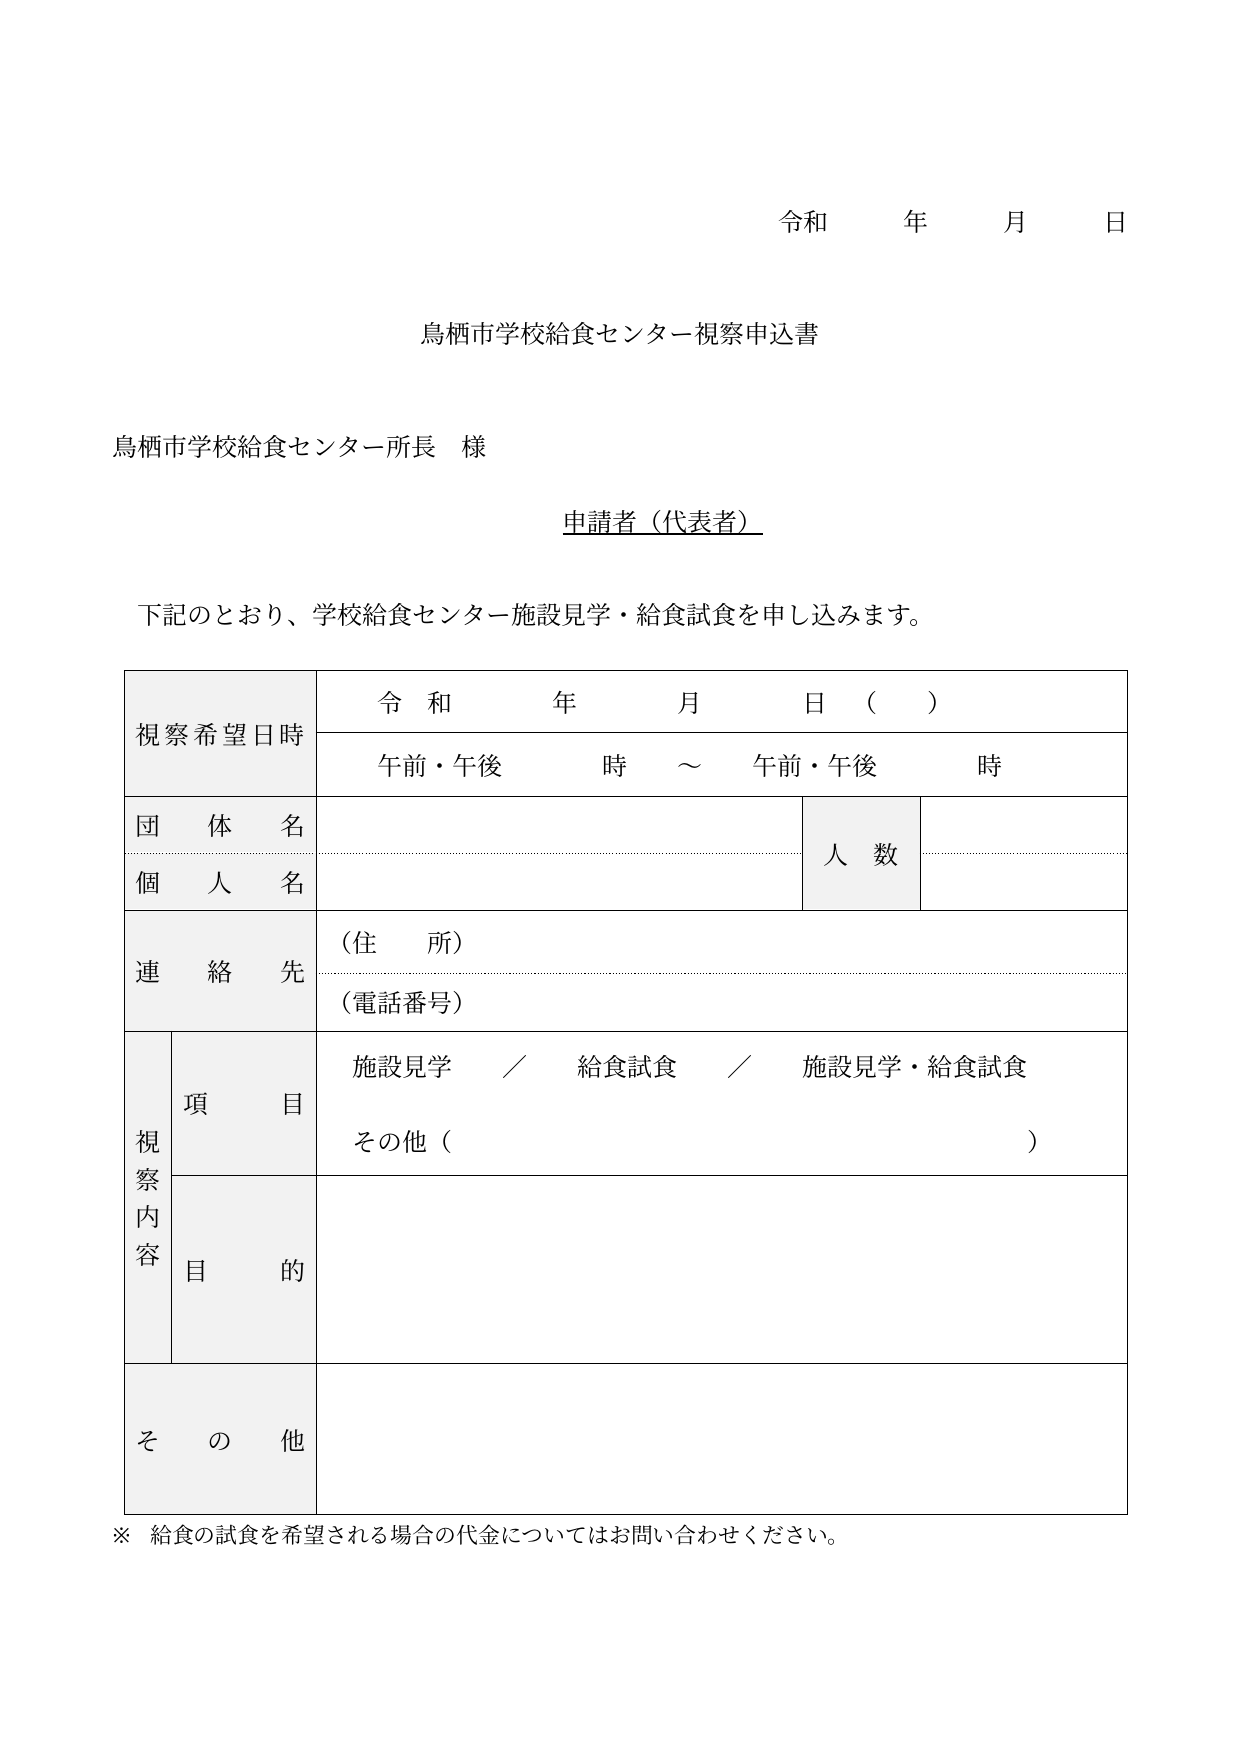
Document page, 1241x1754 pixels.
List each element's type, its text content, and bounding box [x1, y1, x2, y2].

text 令和 年 月 日 [112, 202, 1128, 239]
table_cell [317, 1176, 1127, 1363]
table_cell （住 所） [317, 911, 1127, 973]
table_cell 午前・午後 時 ～ 午前・午後 時 [317, 733, 1127, 796]
table_cell 団体名 [125, 797, 316, 852]
table_cell 人 数 [803, 797, 920, 909]
table_cell 個人名 [125, 853, 316, 909]
table_header 視察希望日時 [125, 671, 316, 796]
text 鳥栖市学校給食センター視察申込書 [112, 314, 1128, 352]
table_cell その他 [125, 1364, 316, 1514]
table_cell [921, 797, 1127, 852]
table_cell 連絡先 [125, 911, 316, 1031]
table_cell 項目 [172, 1032, 316, 1175]
table_cell [317, 1364, 1127, 1514]
table_cell [317, 797, 802, 852]
table_cell 施設見学 ／ 給食試食 ／ 施設見学・給食試食 その他（ ） [317, 1032, 1127, 1175]
table_cell [317, 853, 802, 909]
table_cell [921, 853, 1127, 909]
table_header 令 和 年 月 日 （ ） [317, 671, 1127, 732]
text 申請者（代表者） [112, 502, 1128, 539]
table_cell （電話番号） [317, 973, 1127, 1031]
list 給食の試食を希望される場合の代金についてはお問い合わせください。 [112, 1515, 1128, 1553]
table_cell 目的 [172, 1176, 316, 1363]
text 下記のとおり、学校給食センター施設見学・給食試食を申し込みます。 [112, 595, 1128, 632]
text 鳥栖市学校給食センター所長 様 [112, 427, 1128, 464]
table_cell 視察内容 [125, 1032, 171, 1363]
